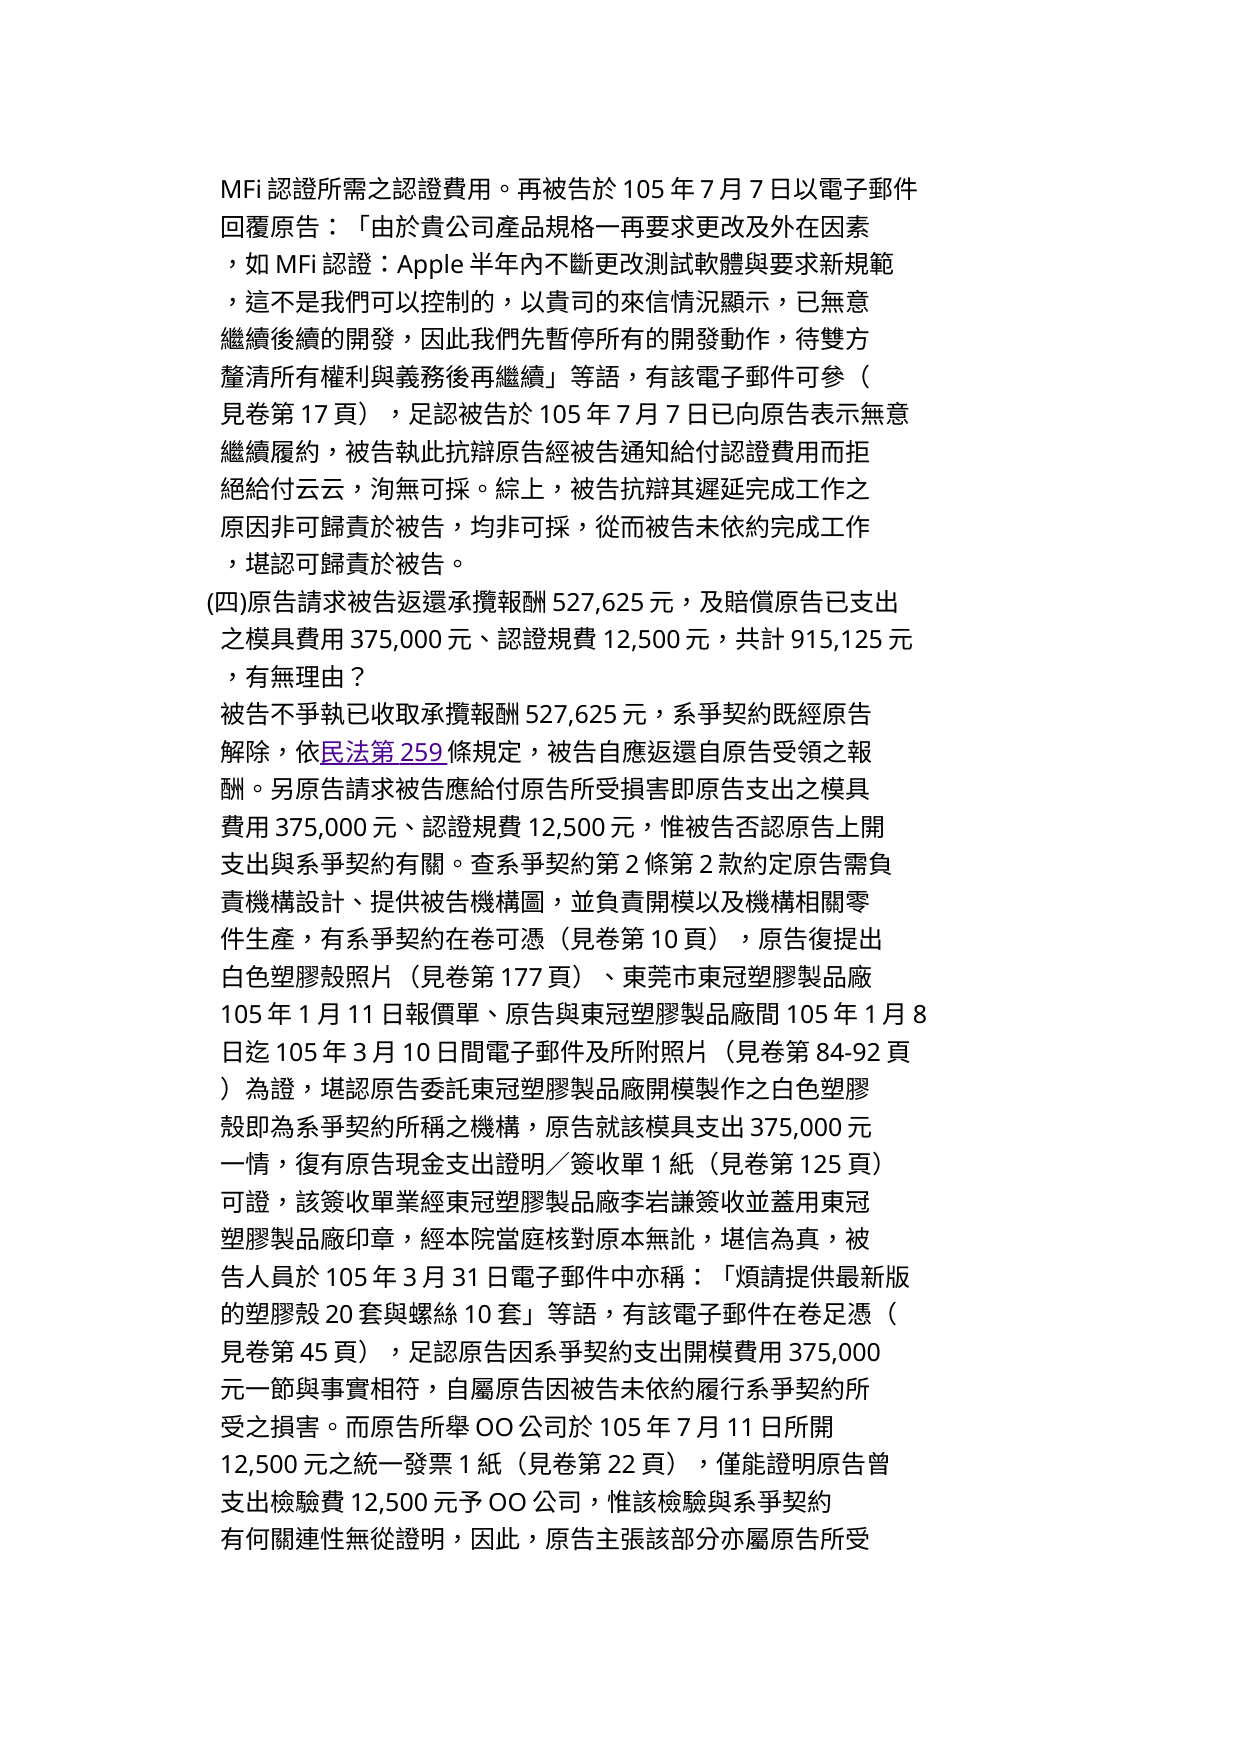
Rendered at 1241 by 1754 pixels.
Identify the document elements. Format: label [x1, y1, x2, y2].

table_cell [188, 165, 1031, 1561]
